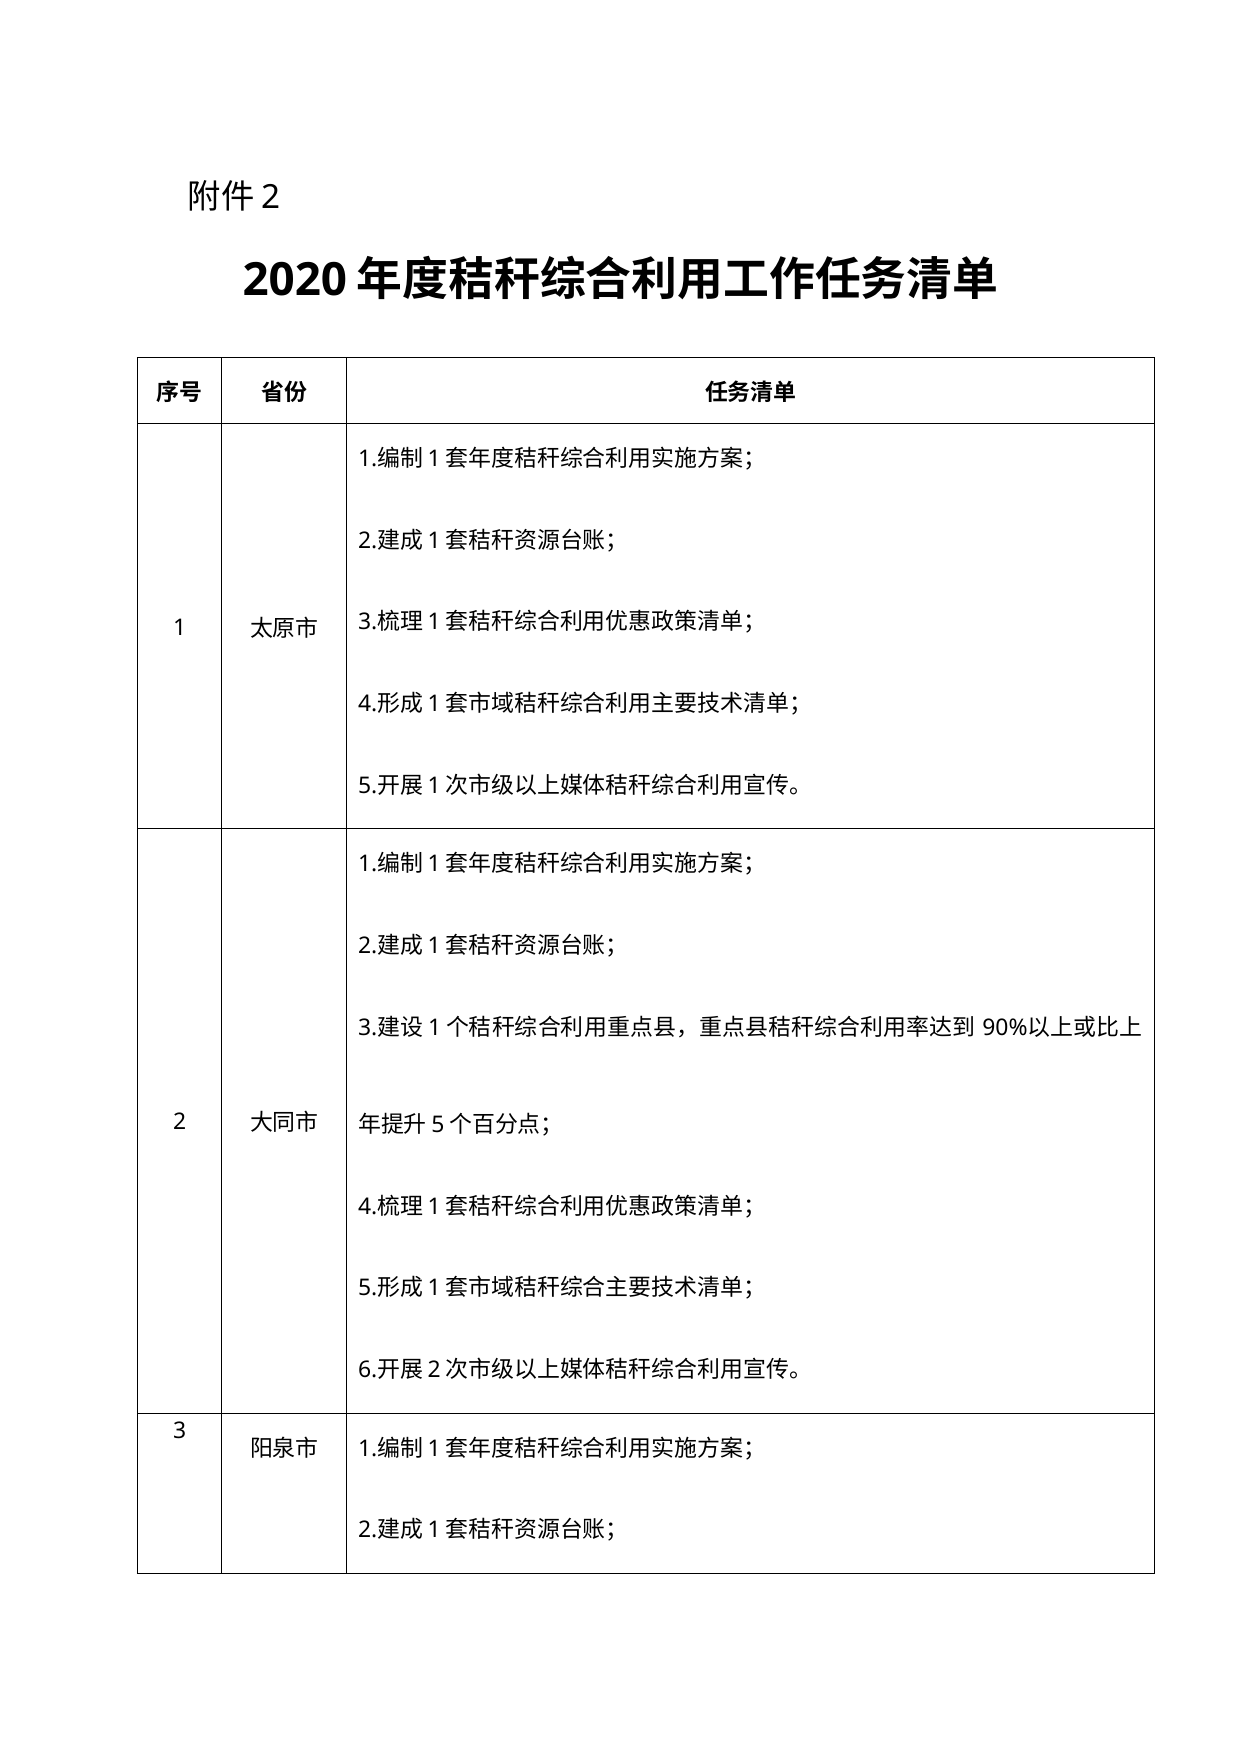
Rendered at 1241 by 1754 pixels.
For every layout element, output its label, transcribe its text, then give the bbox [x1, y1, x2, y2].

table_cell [347, 829, 1154, 1413]
text 2020年度秸秆综合利用工作任务清单 [187, 227, 1053, 324]
table_cell 阳泉市 [222, 1414, 346, 1573]
table_cell 1.编制1套年度秸秆综合利用实施方案； 2.建成1套秸秆资源台账； 3.梳理1套秸秆综合利用优惠政策清单； 4.形成1套市域秸秆综合利用主要技术清单； 5.开展1次市级以上媒体秸秆综合利用宣传。 [347, 424, 1154, 828]
table_header 任务清单 [347, 358, 1154, 423]
table_header 序号 [138, 358, 221, 423]
table_header 省份 [222, 358, 346, 423]
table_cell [347, 1414, 1154, 1573]
table_cell 太原市 [222, 424, 346, 828]
table_cell 3 [138, 1414, 221, 1573]
table_cell 2 [138, 829, 221, 1413]
table_cell 1 [138, 424, 221, 828]
text 附件2 [187, 162, 1053, 227]
table_cell 大同市 [222, 829, 346, 1413]
